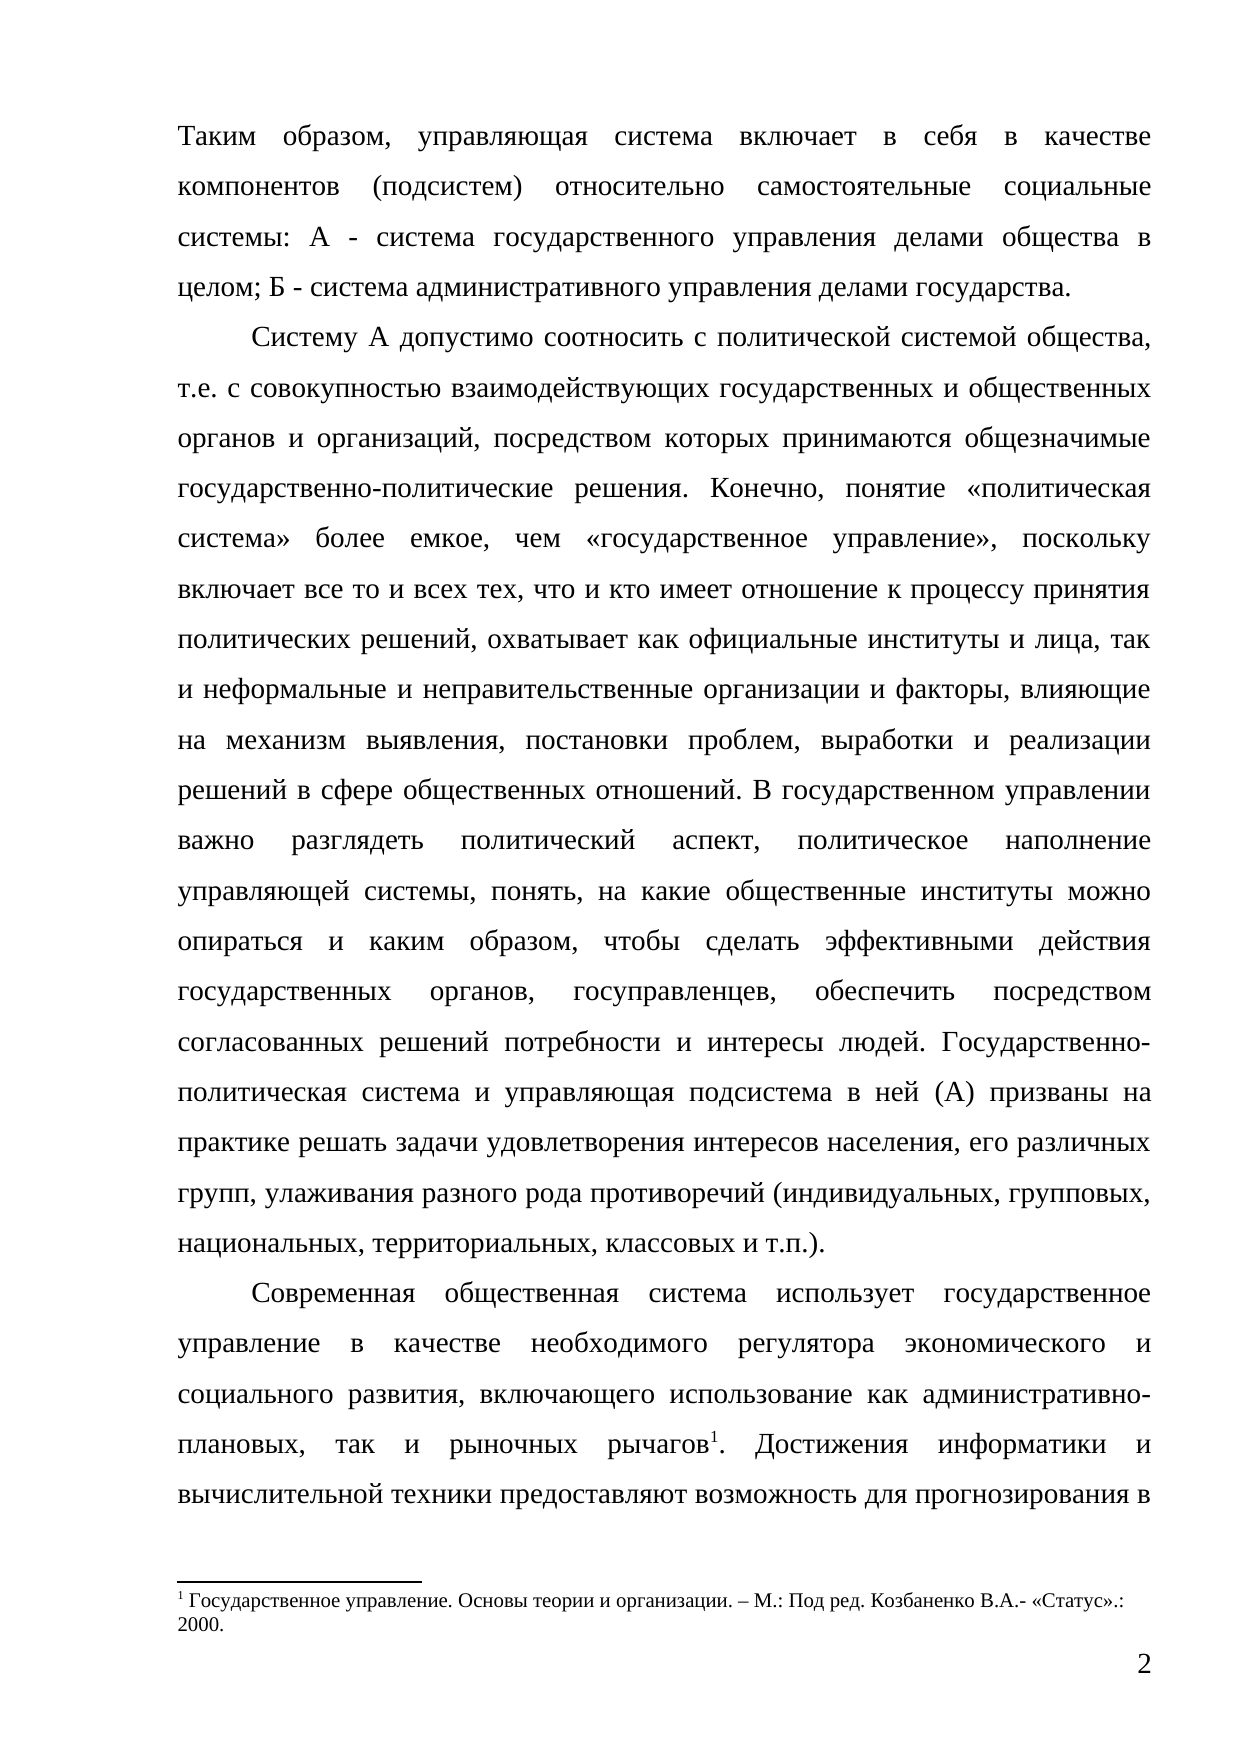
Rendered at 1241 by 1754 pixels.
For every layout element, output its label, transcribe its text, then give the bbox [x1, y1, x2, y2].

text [177, 118, 1152, 303]
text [177, 1275, 1152, 1510]
text Систему А допустимо соотносить с политической системой общества, т.е. с совокупностью взаимодействующих государственных и общественных органов и организаций, посредством которых принимаются общезначимые государственно-политические решения. Конечно, понятие «политическая система» более емкое, чем «государственное управление», поскольку включает все то и всех тех, что и кто имеет отношение к процессу принятия политических решений, охватывает как официальные институты и лица, так и неформальные и неправительственные организации и факторы, влияющие на механизм выявления, постановки проблем, выработки и реализации решений в сфере общественных отношений. В государственном управлении важно разглядеть политический аспект, политическое наполнение управляющей системы, понять, на какие общественные институты можно опираться и каким образом, чтобы сделать эффективными действия государственных органов, госуправленцев, обеспечить посредством согласованных решений потребности и интересы людей. Государственно-политическая система и управляющая подсистема в ней (А) призваны на практике решать задачи удовлетворения интересов населения, его различных групп, улаживания разного рода противоречий (индивидуальных, групповых, национальных, территориальных, классовых и т.п.). [177, 319, 1152, 1258]
